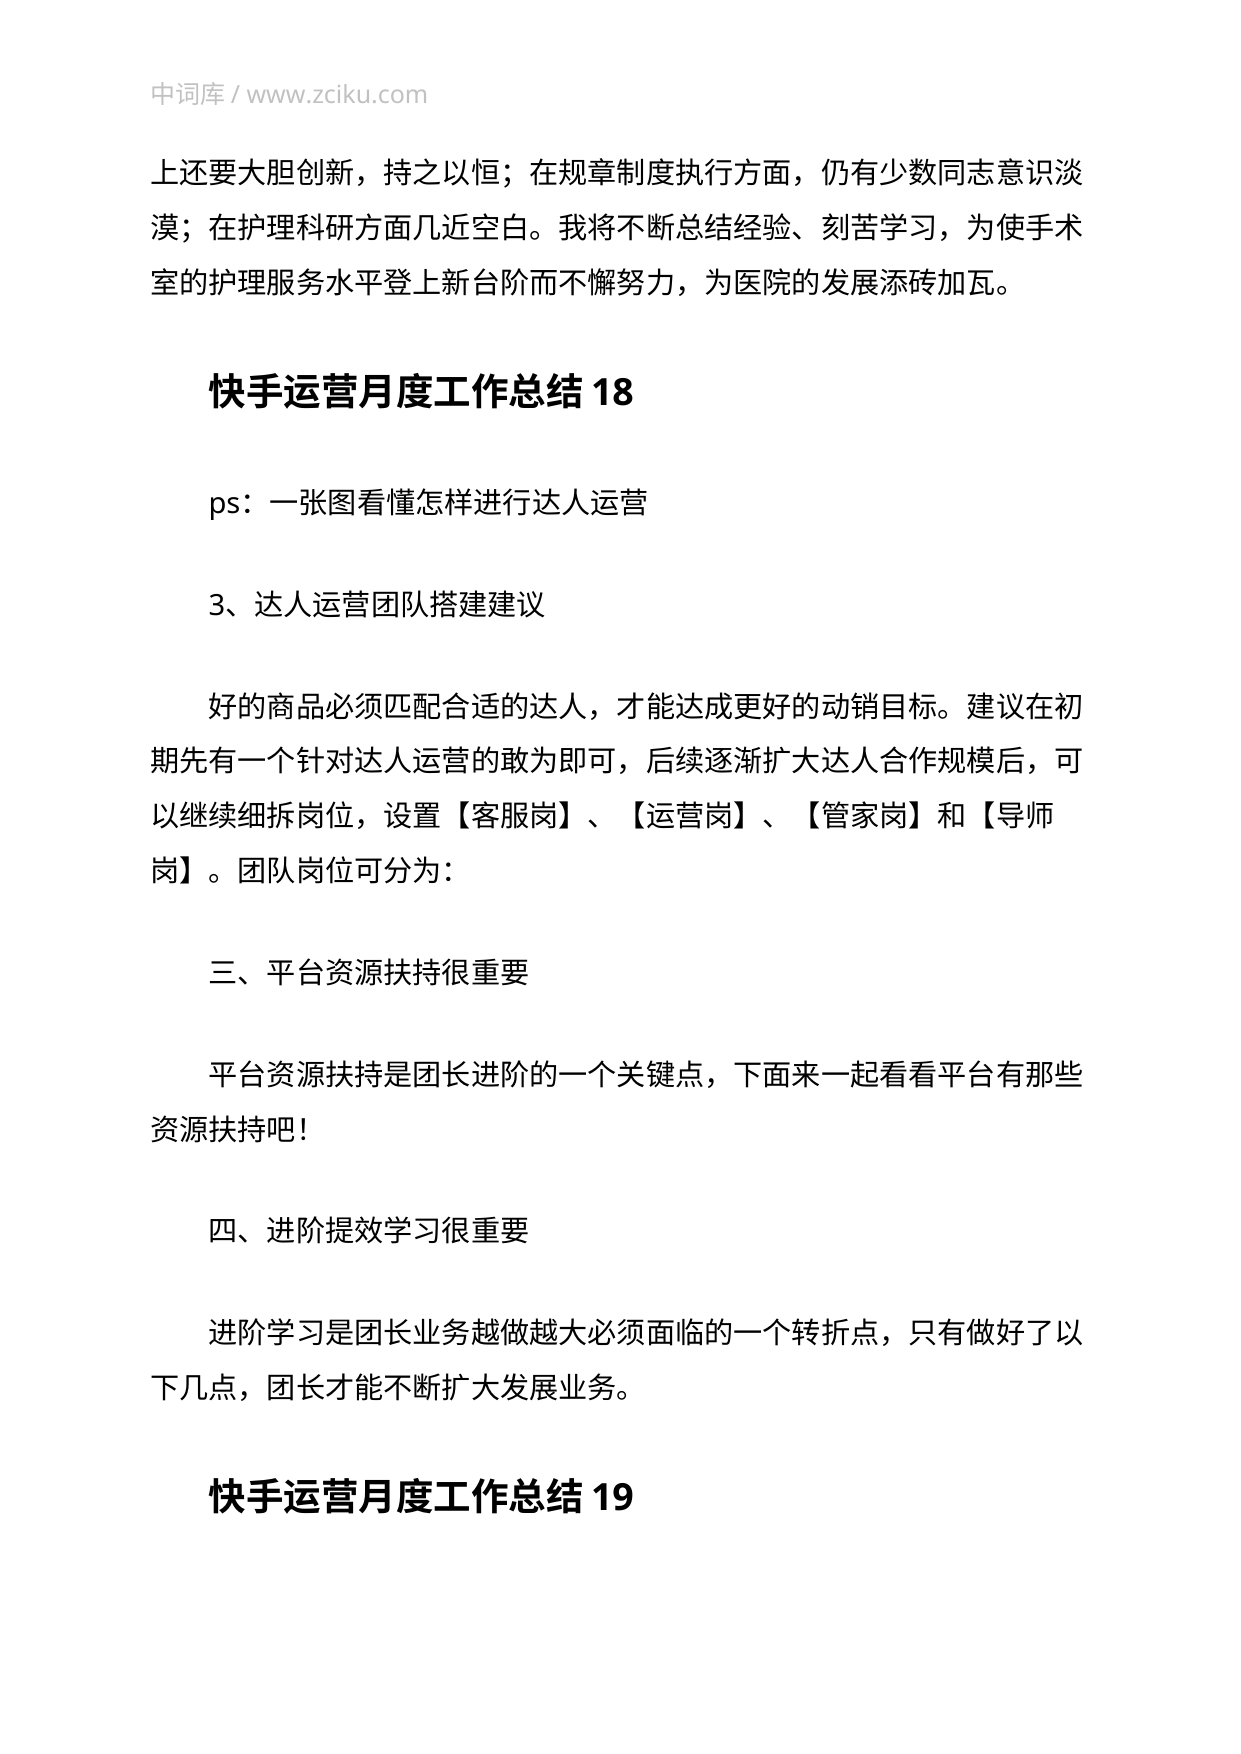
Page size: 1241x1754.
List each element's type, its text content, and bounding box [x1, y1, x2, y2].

text 三、平台资源扶持很重要 [150, 949, 1090, 992]
text 快手运营月度工作总结18 [150, 362, 1090, 416]
text 进阶学习是团长业务越做越大必须面临的一个转折点，只有做好了以下几点，团长才能不断扩大发展业务。 [150, 1310, 1090, 1407]
text 四、进阶提效学习很重要 [150, 1208, 1090, 1250]
text ps：一张图看懂怎样进行达人运营 [150, 479, 1090, 522]
text 平台资源扶持是团长进阶的一个关键点，下面来一起看看平台有那些资源扶持吧！ [150, 1051, 1090, 1148]
text 快手运营月度工作总结19 [150, 1466, 1090, 1521]
text 好的商品必须匹配合适的达人，才能达成更好的动销目标。建议在初期先有一个针对达人运营的敢为即可，后续逐渐扩大达人合作规模后，可以继续细拆岗位，设置【客服岗】、【运营岗】、【管家岗】和【导师岗】。团队岗位可分为： [150, 683, 1090, 890]
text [150, 150, 1090, 302]
text 3、达人运营团队搭建建议 [150, 581, 1090, 623]
